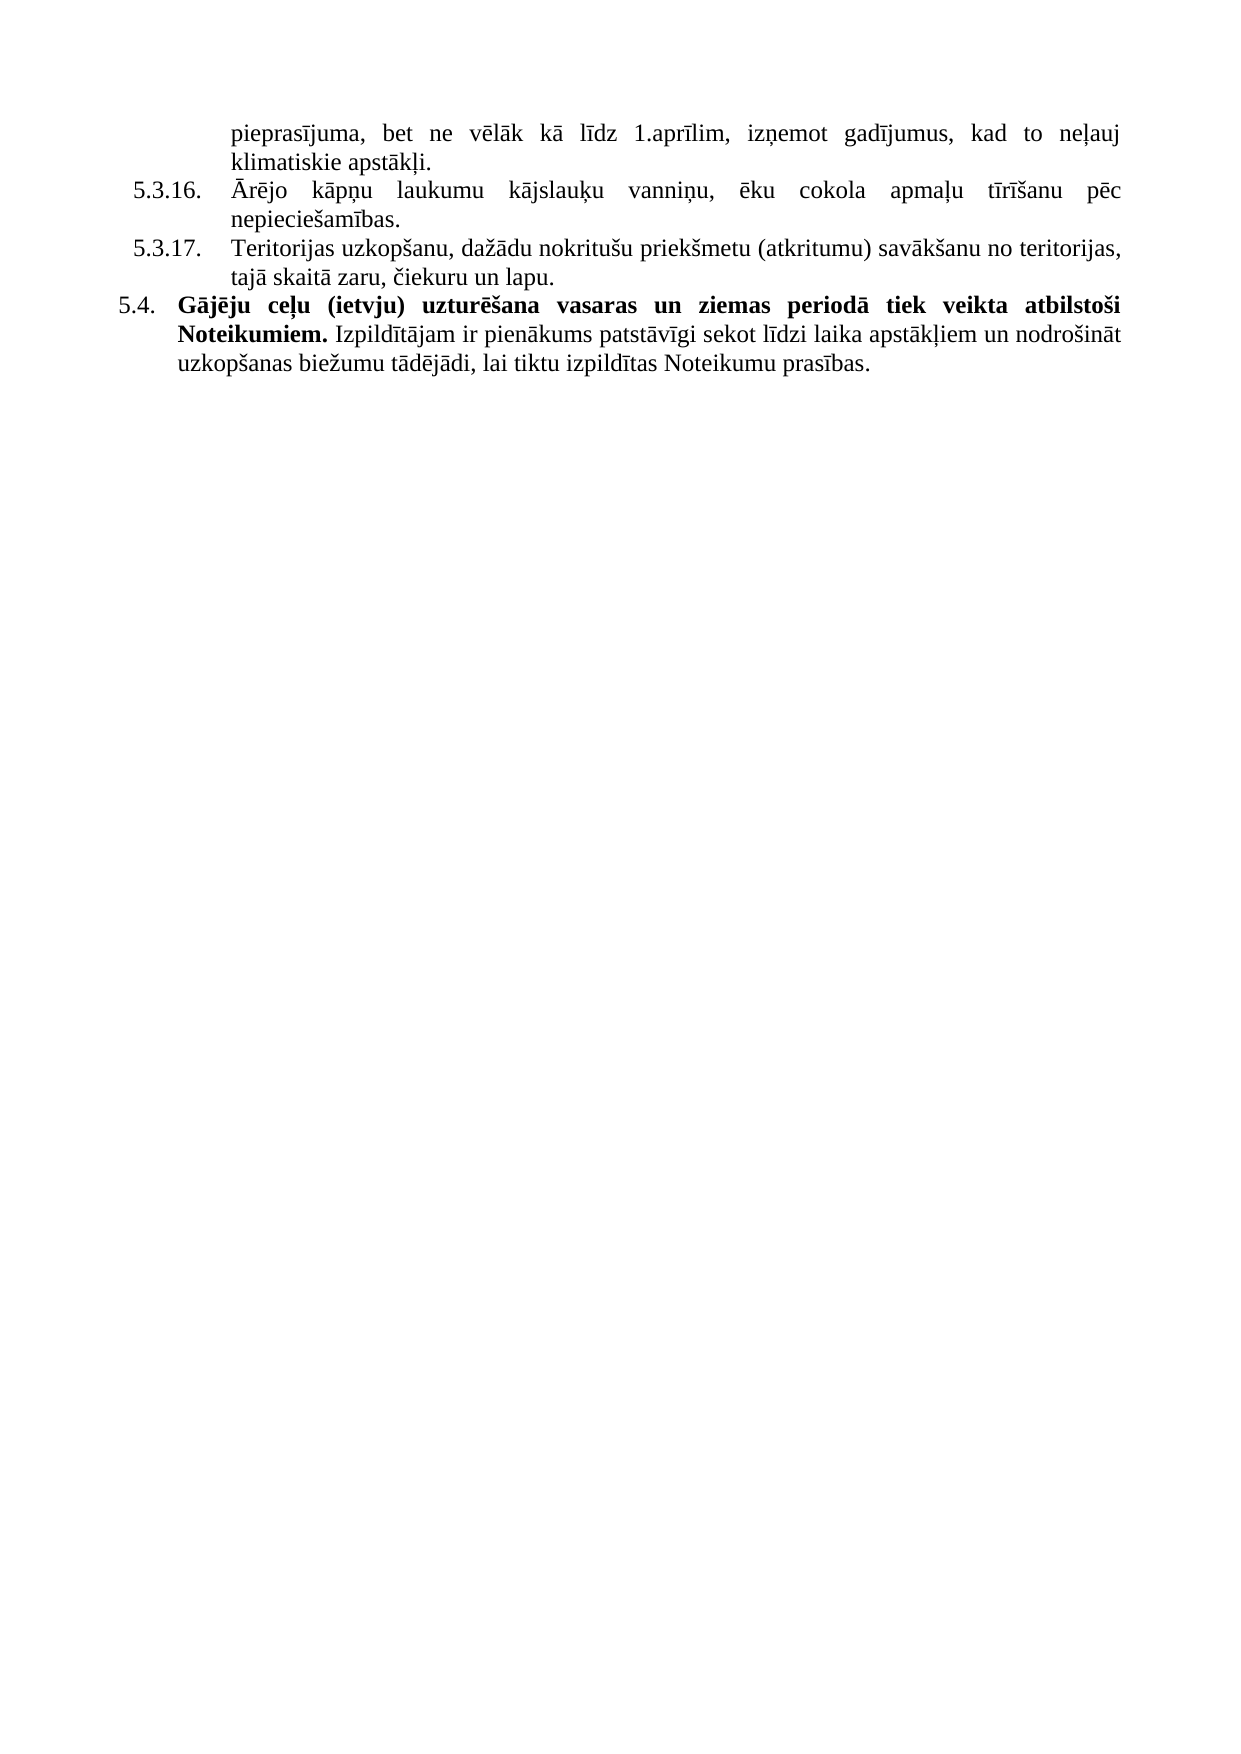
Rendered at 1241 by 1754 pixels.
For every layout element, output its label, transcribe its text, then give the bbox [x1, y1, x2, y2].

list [133, 118, 1122, 176]
list Teritorijas uzkopšanu, dažādu nokritušu priekšmetu (atkritumu) savākšanu no teritorijas, tajā skaitā zaru, čiekuru un lapu. [133, 233, 1122, 291]
list Gājēju ceļu (ietvju) uzturēšana vasaras un ziemas periodā tiek veikta atbilstoši Noteikumiem. Izpildītājam ir pienākums patstāvīgi sekot līdzi laika apstākļiem un nodrošināt uzkopšanas biežumu tādējādi, lai tiktu izpildītas Noteikumu prasības. [118, 291, 1122, 377]
list Ārējo kāpņu laukumu kājslauķu vanniņu, ēku cokola apmaļu tīrīšanu pēc nepieciešamības. [133, 176, 1122, 233]
